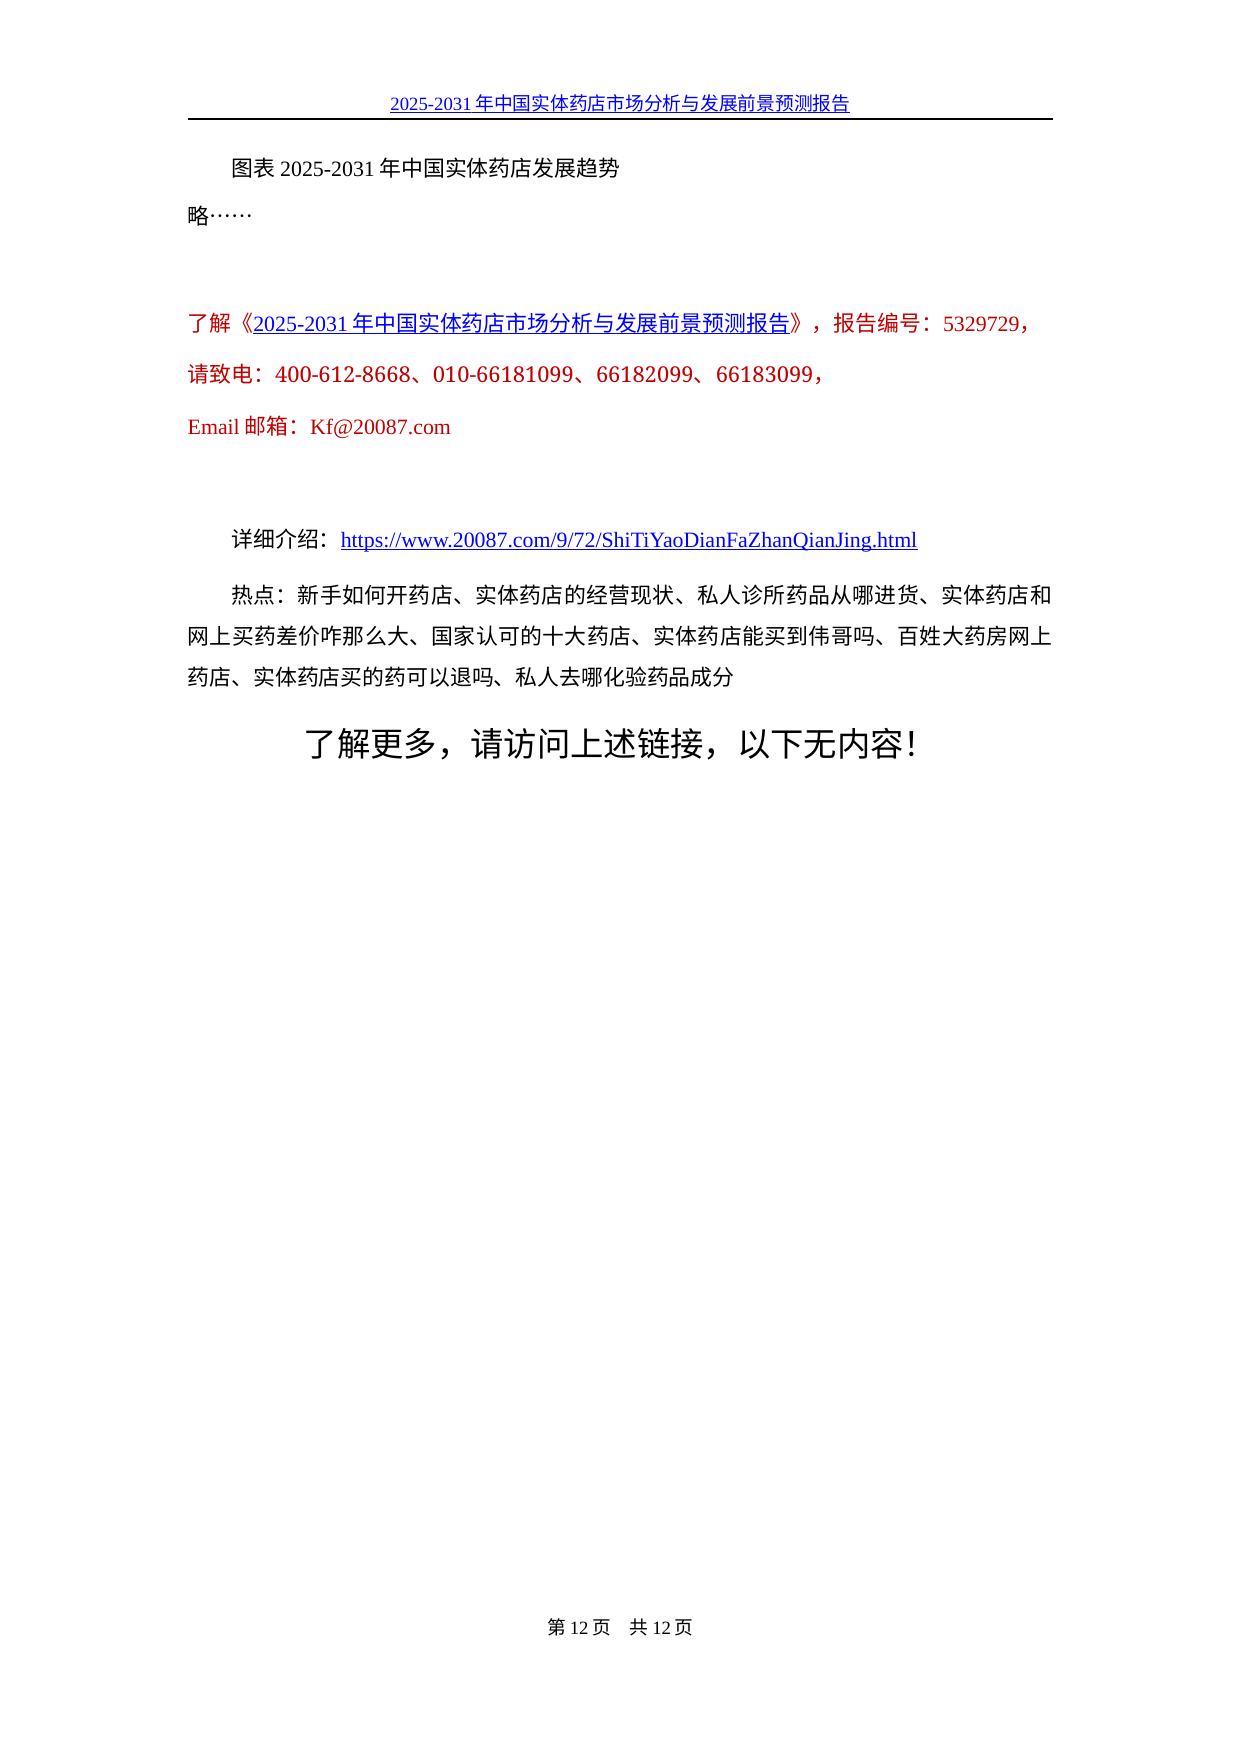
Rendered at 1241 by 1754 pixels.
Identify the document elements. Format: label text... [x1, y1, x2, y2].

text 请致电：400-612-8668、010-66181099、66182099、66183099， [187, 357, 1053, 389]
text 详细介绍：https://www.20087.com/9/72/ShiTiYaoDianFaZhanQianJing.html [187, 521, 1053, 554]
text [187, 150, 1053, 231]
text 了解《2025-2031年中国实体药店市场分析与发展前景预测报告》，报告编号：5329729， [187, 305, 1053, 338]
title 了解更多，请访问上述链接，以下无内容！ [187, 709, 1053, 774]
text Email邮箱：Kf@20087.com [187, 408, 1053, 441]
text 热点：新手如何开药店、实体药店的经营现状、私人诊所药品从哪进货、实体药店和网上买药差价咋那么大、国家认可的十大药店、实体药店能买到伟哥吗、百姓大药房网上药店、实体药店买的药可以退吗、私人去哪化验药品成分 [187, 578, 1053, 692]
